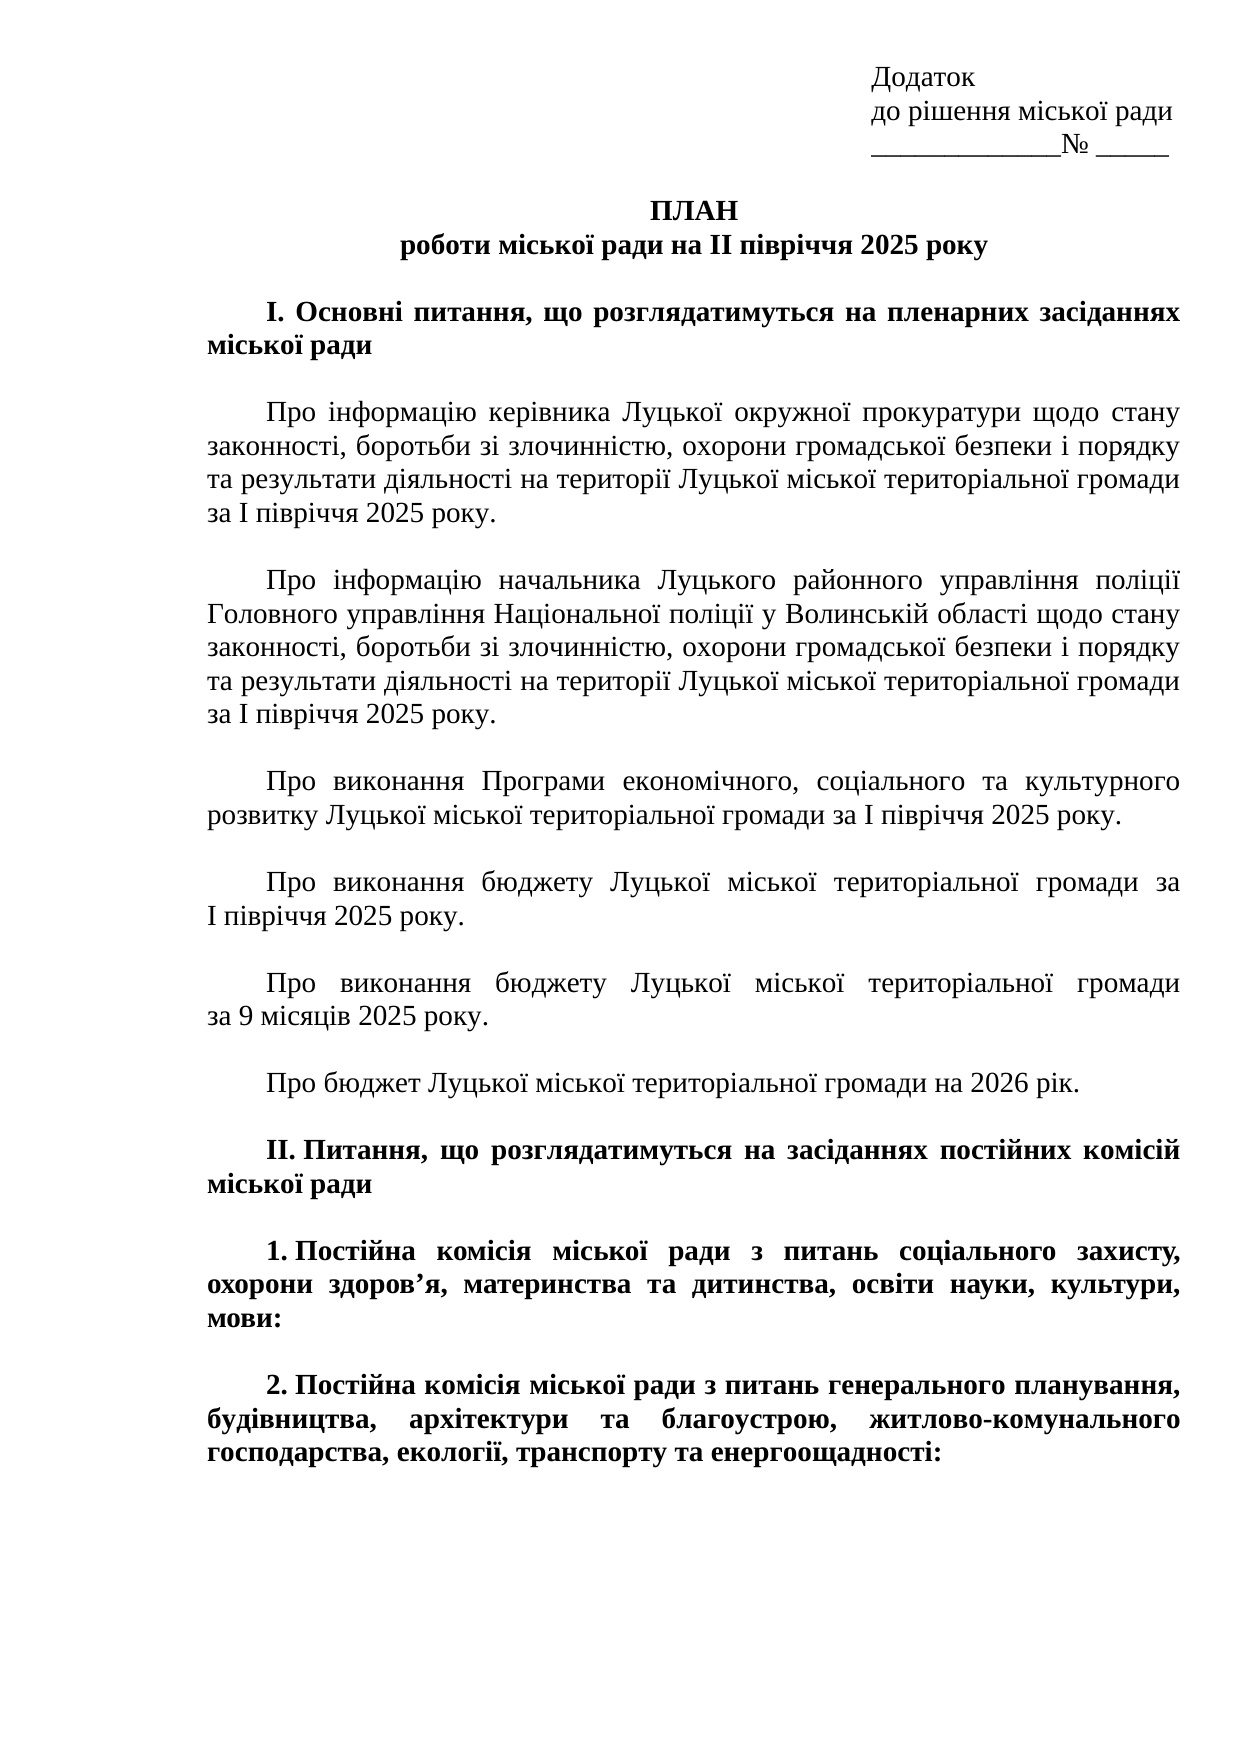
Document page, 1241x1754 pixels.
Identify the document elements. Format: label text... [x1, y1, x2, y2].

text Про виконання бюджету Луцької міської територіальної громади за 9 місяців 2025 року. [207, 965, 1181, 1032]
text ПЛАН [207, 193, 1181, 227]
text Про виконання бюджету Луцької міської територіальної громади за I півріччя 2025 року. [207, 864, 1181, 931]
list 1. Постійна комісія міської ради з питань соціального захисту, охорони здоров’я, материнства та дитинства, освіти науки, культури, мови: [207, 1233, 1181, 1334]
text Про виконання Програми економічного, соціального та культурного розвитку Луцької міської територіальної громади за І півріччя 2025 року. [207, 763, 1181, 831]
text ІІ. Питання, що розглядатимуться на засіданнях постійних комісій міської ради [207, 1132, 1181, 1199]
text Про бюджет Луцької міської територіальної громади на 2026 рік. [207, 1065, 1181, 1099]
text Додаток [871, 59, 1181, 93]
text І. Основні питання, що розглядатимуться на пленарних засіданнях міської ради [207, 294, 1181, 361]
text Про інформацію начальника Луцького районного управління поліції Головного управління Національної поліції у Волинській області щодо стану законності, боротьби зі злочинністю, охорони громадської безпеки і порядку та результати діяльності на території Луцької міської територіальної громади за I півріччя 2025 року. [207, 562, 1181, 730]
text до рішення міської ради [871, 93, 1181, 126]
text роботи міської ради на ІІ півріччя 2025 року [207, 227, 1181, 260]
text Про інформацію керівника Луцької окружної прокуратури щодо стану законності, боротьби зі злочинністю, охорони громадської безпеки і порядку та результати діяльності на території Луцької міської територіальної громади за I півріччя 2025 року. [207, 394, 1181, 529]
text 2. Постійна комісія міської ради з питань генерального планування, будівництва, архітектури та благоустрою, житлово-комунального господарства, екології, транспорту та енергоощадності: [207, 1367, 1181, 1468]
text _____________№ _____ [871, 126, 1181, 160]
